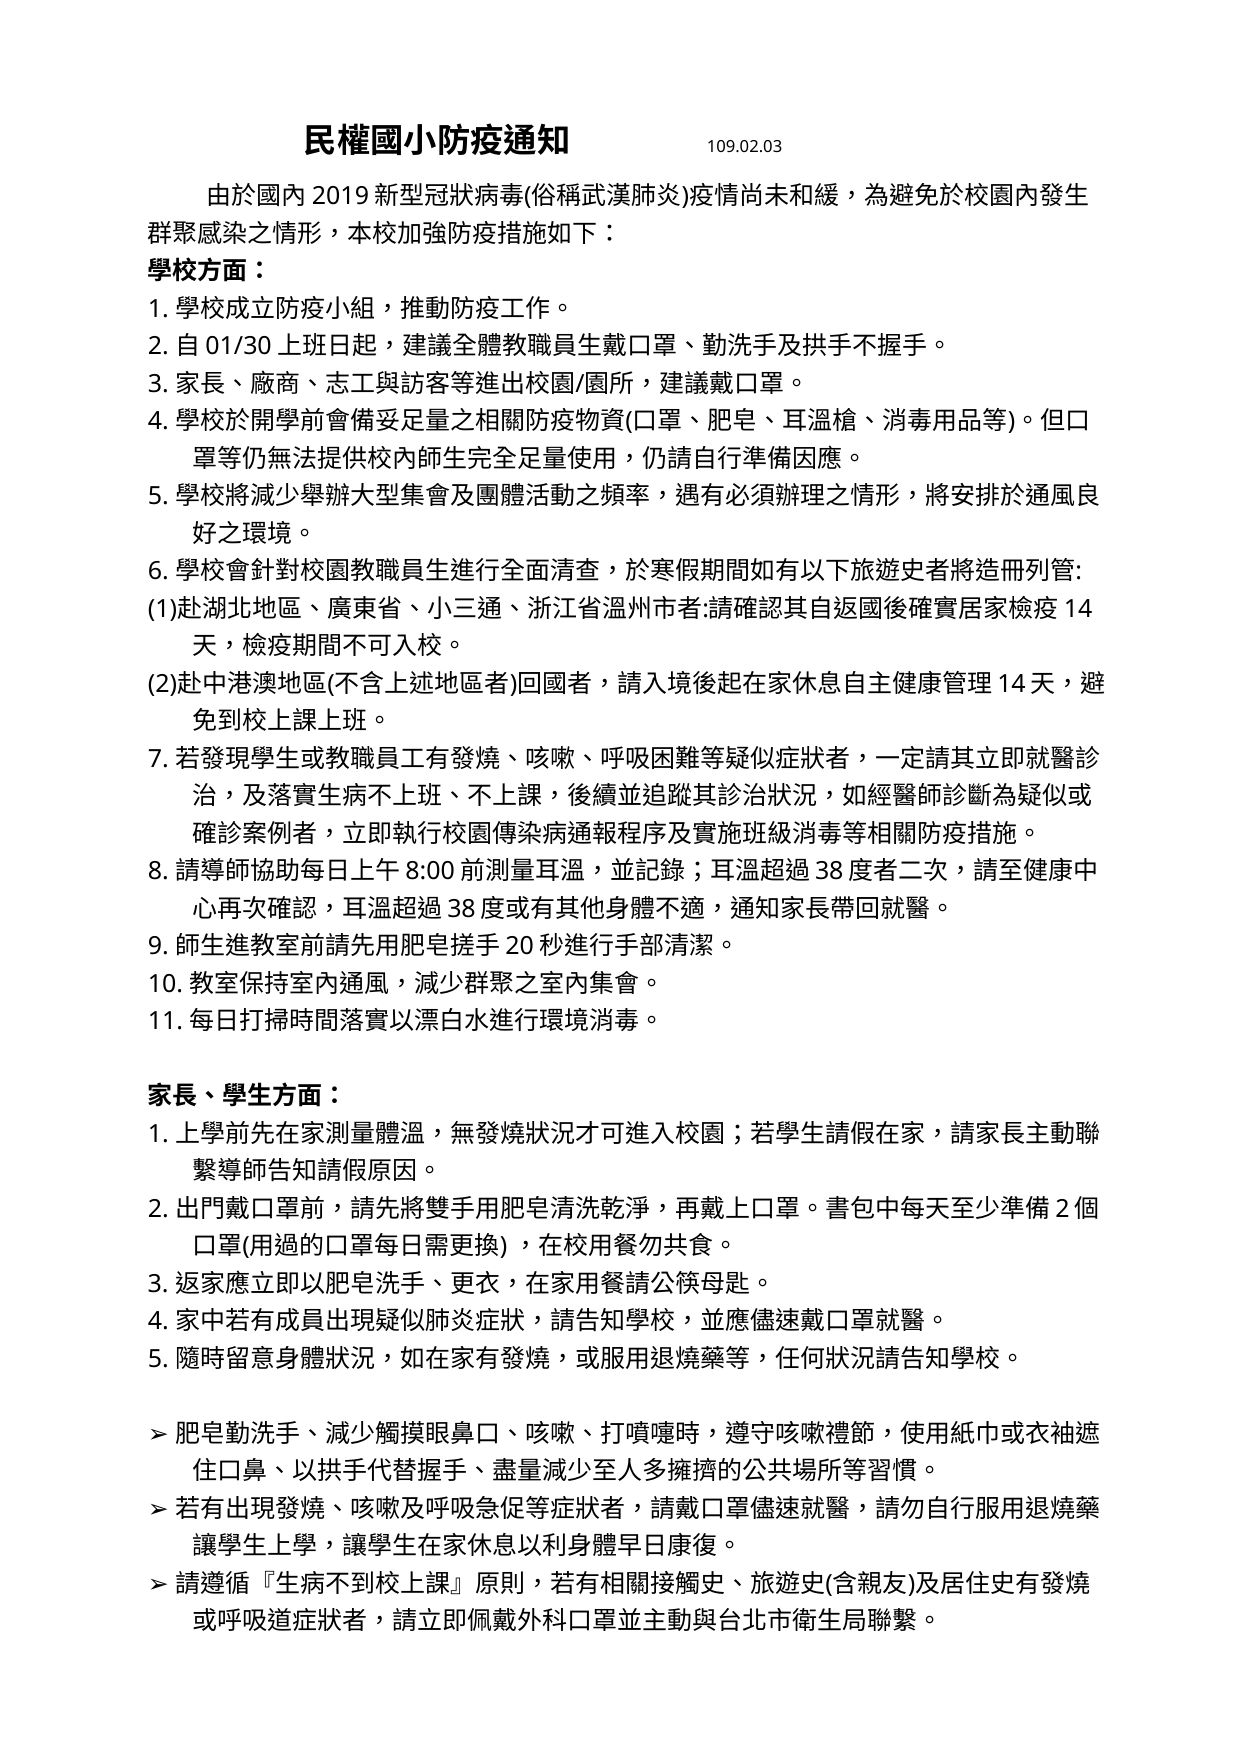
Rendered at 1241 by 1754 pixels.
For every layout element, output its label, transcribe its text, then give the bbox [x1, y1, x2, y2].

text 由於國內2019新型冠狀病毒(俗稱武漢肺炎)疫情尚未和緩，為避免於校園內發生群聚感染之情形，本校加強防疫措施如下： [148, 175, 1107, 250]
text 3. 返家應立即以肥皂洗手、更衣，在家用餐請公筷母匙。 [147, 1263, 1107, 1300]
text 民權國小防疫通知 109.02.03 [148, 100, 1107, 175]
text 學校方面： [148, 250, 1107, 288]
text 8. 請導師協助每日上午8:00前測量耳溫，並記錄；耳溫超過38度者二次，請至健康中心再次確認，耳溫超過38度或有其他身體不適，通知家長帶回就醫。 [148, 850, 1107, 925]
text ➢ 若有出現發燒、咳嗽及呼吸急促等症狀者，請戴口罩儘速就醫，請勿自行服用退燒藥讓學生上學，讓學生在家休息以利身體早日康復。 [148, 1488, 1107, 1563]
text 3. 家長、廠商、志工與訪客等進出校園/園所，建議戴口罩。 [148, 363, 1107, 400]
text 4. 家中若有成員出現疑似肺炎症狀，請告知學校，並應儘速戴口罩就醫。 [148, 1300, 1107, 1338]
text (2)赴中港澳地區(不含上述地區者)回國者，請入境後起在家休息自主健康管理14天，避免到校上課上班。 [148, 663, 1107, 738]
text 7. 若發現學生或教職員工有發燒、咳嗽、呼吸困難等疑似症狀者，一定請其立即就醫診治，及落實生病不上班、不上課，後續並追蹤其診治狀況，如經醫師診斷為疑似或確診案例者，立即執行校園傳染病通報程序及實施班級消毒等相關防疫措施。 [148, 738, 1107, 850]
text (1)赴湖北地區、廣東省、小三通、浙江省溫州市者:請確認其自返國後確實居家檢疫14天，檢疫期間不可入校。 [148, 588, 1107, 663]
text 5. 隨時留意身體狀況，如在家有發燒，或服用退燒藥等，任何狀況請告知學校。 [148, 1338, 1107, 1375]
text 6. 學校會針對校園教職員生進行全面清查，於寒假期間如有以下旅遊史者將造冊列管: [148, 550, 1107, 588]
text 1. 上學前先在家測量體溫，無發燒狀況才可進入校園；若學生請假在家，請家長主動聯繫導師告知請假原因。 [148, 1113, 1107, 1188]
text 5. 學校將減少舉辦大型集會及團體活動之頻率，遇有必須辦理之情形，將安排於通風良好之環境。 [148, 475, 1107, 550]
text 家長、學生方面： [148, 1075, 1107, 1113]
text 11. 每日打掃時間落實以漂白水進行環境消毒。 [148, 1000, 1107, 1038]
text 10. 教室保持室內通風，減少群聚之室內集會。 [148, 963, 1107, 1000]
text ➢ 肥皂勤洗手、減少觸摸眼鼻口、咳嗽、打噴嚏時，遵守咳嗽禮節，使用紙巾或衣袖遮住口鼻、以拱手代替握手、盡量減少至人多擁擠的公共場所等習慣。 [148, 1413, 1107, 1488]
text 4. 學校於開學前會備妥足量之相關防疫物資(口罩、肥皂、耳溫槍、消毒用品等)。但口罩等仍無法提供校內師生完全足量使用，仍請自行準備因應。 [148, 400, 1107, 475]
text ➢ 請遵循『生病不到校上課』原則，若有相關接觸史、旅遊史(含親友)及居住史有發燒或呼吸道症狀者，請立即佩戴外科口罩並主動與台北市衛生局聯繫。 [148, 1563, 1107, 1638]
text 2. 出門戴口罩前，請先將雙手用肥皂清洗乾淨，再戴上口罩。書包中每天至少準備2個口罩(用過的口罩每日需更換) ，在校用餐勿共食。 [148, 1188, 1107, 1263]
text 1. 學校成立防疫小組，推動防疫工作。 [148, 288, 1107, 325]
text 9. 師生進教室前請先用肥皂搓手20秒進行手部清潔。 [148, 925, 1107, 963]
text 2. 自01/30上班日起，建議全體教職員生戴口罩、勤洗手及拱手不握手。 [148, 325, 1107, 363]
